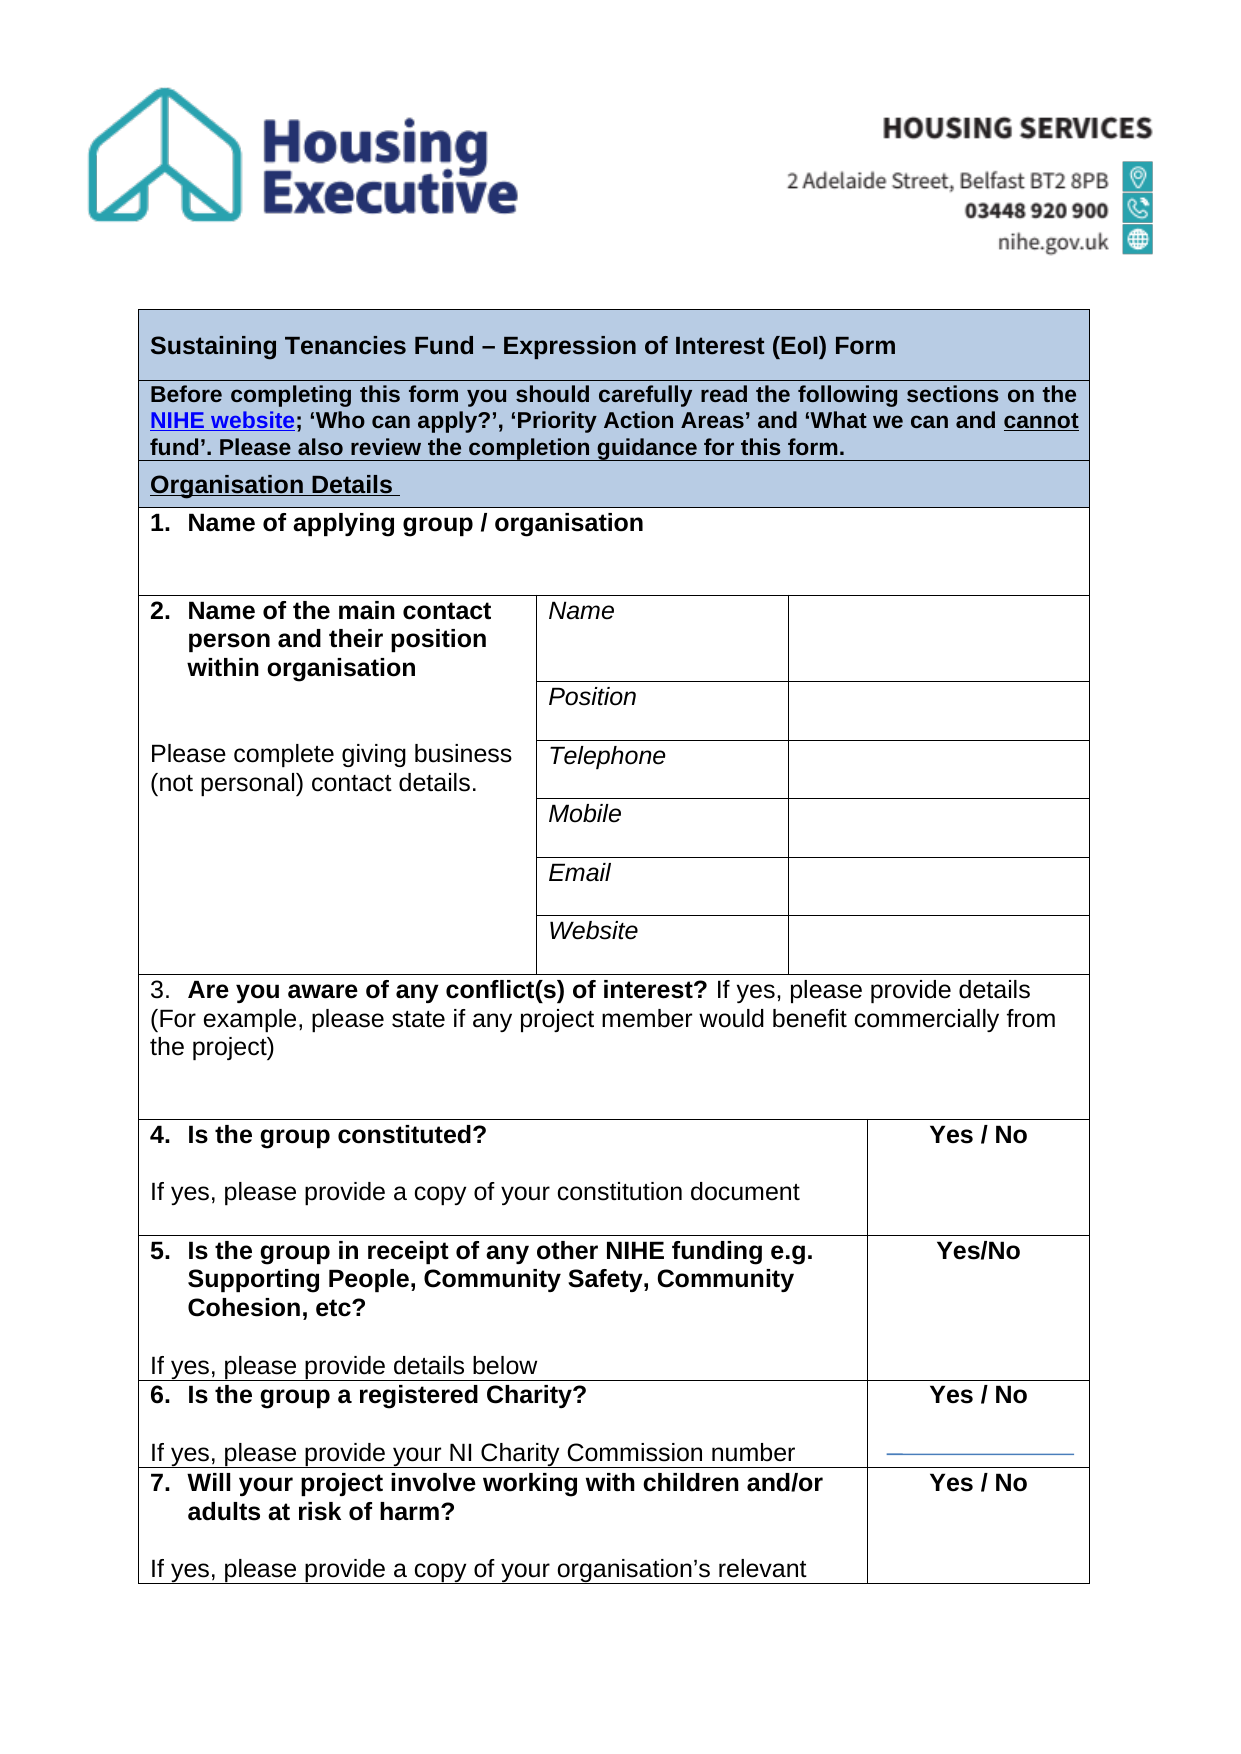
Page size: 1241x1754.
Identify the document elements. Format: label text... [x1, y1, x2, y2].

table_cell Yes / No [868, 1468, 1089, 1583]
table_cell Yes / No [868, 1381, 1089, 1467]
table_cell Name of applying group / organisation [139, 508, 1089, 594]
table_cell Email [537, 858, 788, 915]
table_cell Position [537, 682, 788, 740]
table_cell [789, 916, 1089, 974]
table_cell Yes/No [868, 1236, 1089, 1379]
table_cell Is the group in receipt of any other NIHE funding e.g. Supporting People, Community Safety, Community Cohesion, etc? If yes, please provide details below [139, 1236, 867, 1379]
table_cell Is the group a registered Charity? If yes, please provide your NI Charity Commission number [139, 1381, 867, 1467]
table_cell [139, 1468, 867, 1583]
table_cell Mobile [537, 799, 788, 857]
table_cell [789, 682, 1089, 740]
table_cell [789, 596, 1089, 681]
table_cell Telephone [537, 741, 788, 798]
table_cell Is the group constituted? If yes, please provide a copy of your constitution document [139, 1120, 867, 1235]
table_cell Yes / No [868, 1120, 1089, 1235]
table_cell Are you aware of any conflict(s) of interest? If yes, please provide details (For example, please state if any project member would benefit commercially from the project) [139, 975, 1089, 1119]
table_cell [789, 799, 1089, 857]
table_cell Name [537, 596, 788, 681]
table_cell Website [537, 916, 788, 974]
table_cell [789, 858, 1089, 915]
table_cell Name of the main contact person and their position within organisation Please complete giving business (not personal) contact details. [139, 596, 536, 974]
table_header Sustaining Tenancies Fund – Expression of Interest (EoI) Form [139, 310, 1089, 380]
table_cell Before completing this form you should carefully read the following sections on the NIHE website; ‘Who can apply?’, ‘Priority Action Areas’ and ‘What we can and cannot fund’. Please also review the completion guidance for this form. [139, 381, 1089, 460]
table_cell Organisation Details [139, 461, 1089, 507]
table_cell [789, 741, 1089, 798]
